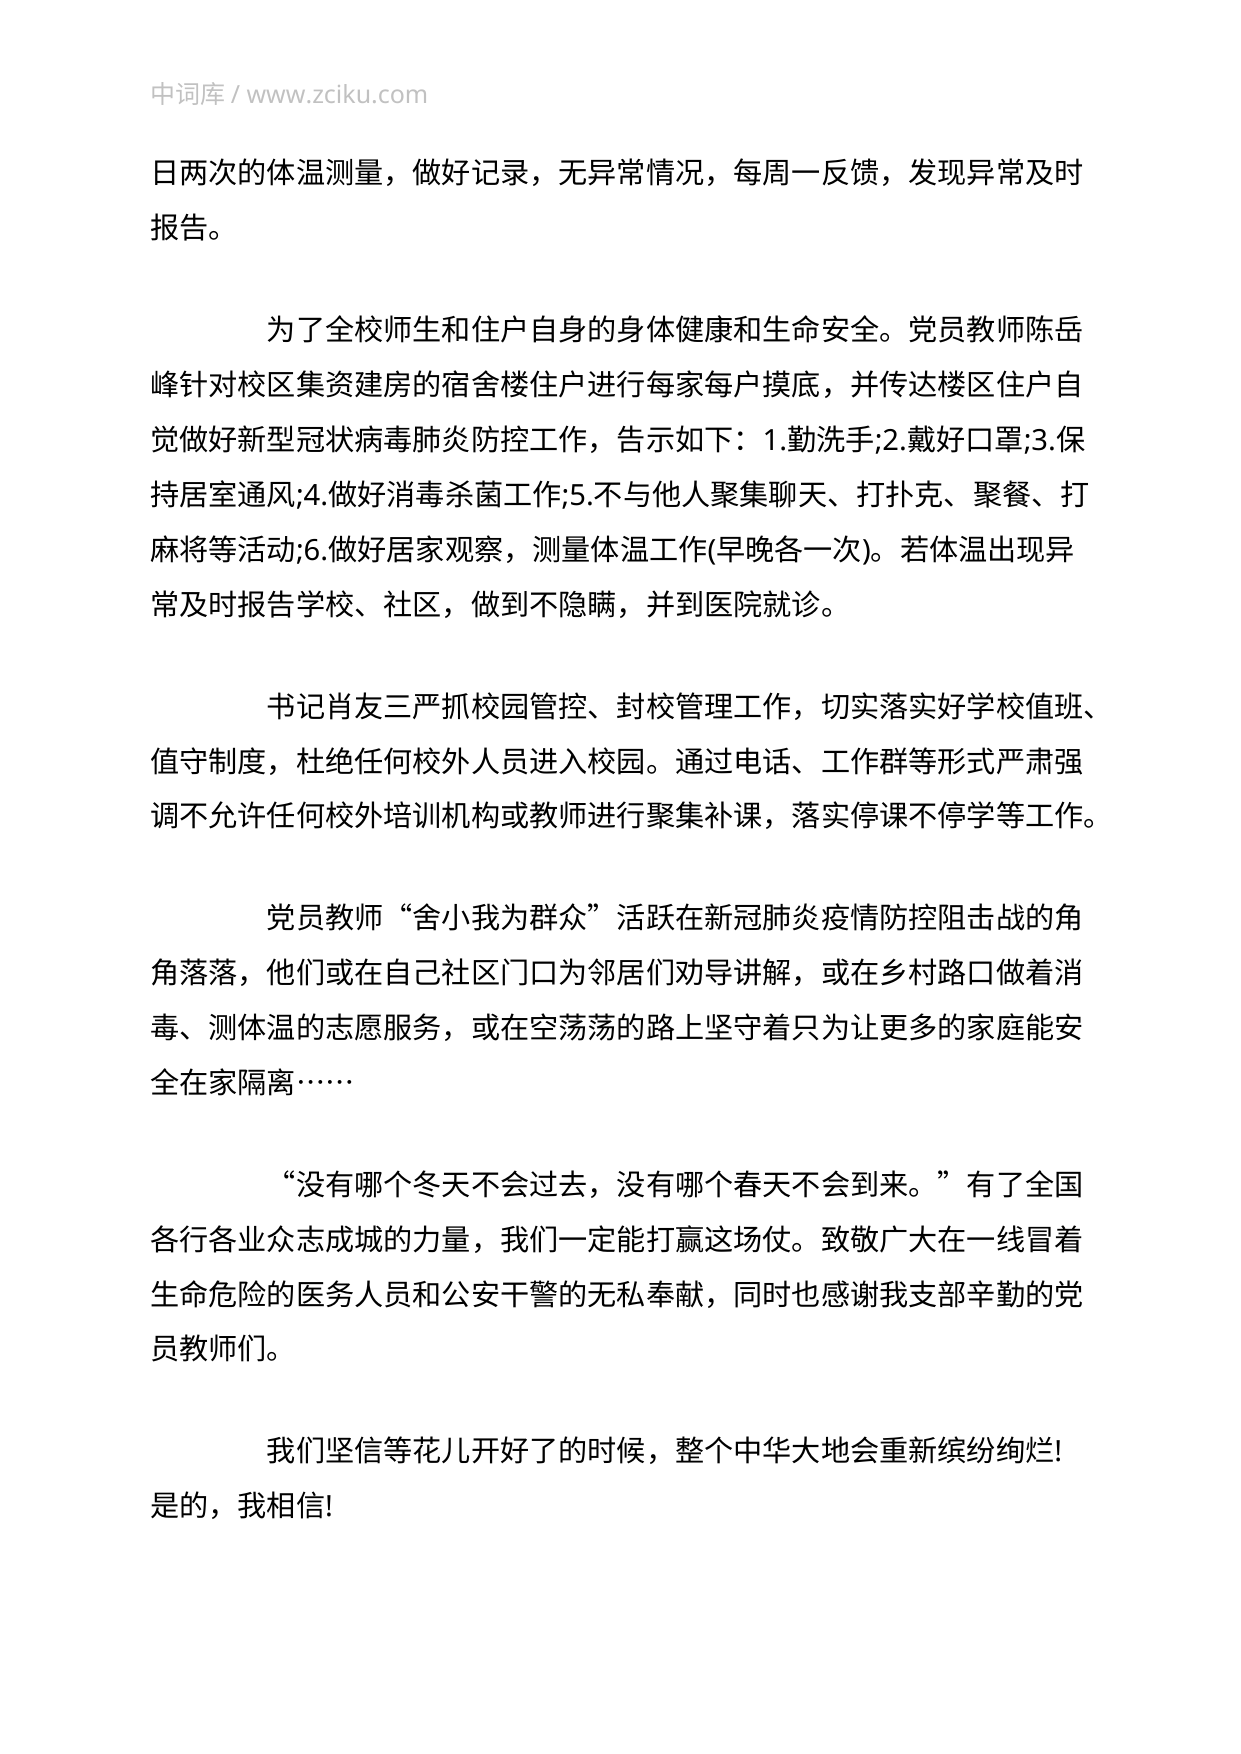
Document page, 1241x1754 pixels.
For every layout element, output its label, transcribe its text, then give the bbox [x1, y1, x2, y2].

text 书记肖友三严抓校园管控、封校管理工作，切实落实好学校值班、值守制度，杜绝任何校外人员进入校园。通过电话、工作群等形式严肃强调不允许任何校外培训机构或教师进行聚集补课，落实停课不停学等工作。 [150, 683, 1090, 835]
text 为了全校师生和住户自身的身体健康和生命安全。党员教师陈岳峰针对校区集资建房的宿舍楼住户进行每家每户摸底，并传达楼区住户自觉做好新型冠状病毒肺炎防控工作，告示如下：1.勤洗手;2.戴好口罩;3.保持居室通风;4.做好消毒杀菌工作;5.不与他人聚集聊天、打扑克、聚餐、打麻将等活动;6.做好居家观察，测量体温工作(早晚各一次)。若体温出现异常及时报告学校、社区，做到不隐瞒，并到医院就诊。 [150, 307, 1090, 624]
text 党员教师“舍小我为群众”活跃在新冠肺炎疫情防控阻击战的角角落落，他们或在自己社区门口为邻居们劝导讲解，或在乡村路口做着消毒、测体温的志愿服务，或在空荡荡的路上坚守着只为让更多的家庭能安全在家隔离…… [150, 895, 1090, 1102]
text 我们坚信等花儿开好了的时候，整个中华大地会重新缤纷绚烂!是的，我相信! [150, 1428, 1090, 1525]
text “没有哪个冬天不会过去，没有哪个春天不会到来。”有了全国各行各业众志成城的力量，我们一定能打赢这场仗。致敬广大在一线冒着生命危险的医务人员和公安干警的无私奉献，同时也感谢我支部辛勤的党员教师们。 [150, 1161, 1090, 1368]
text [150, 150, 1090, 247]
